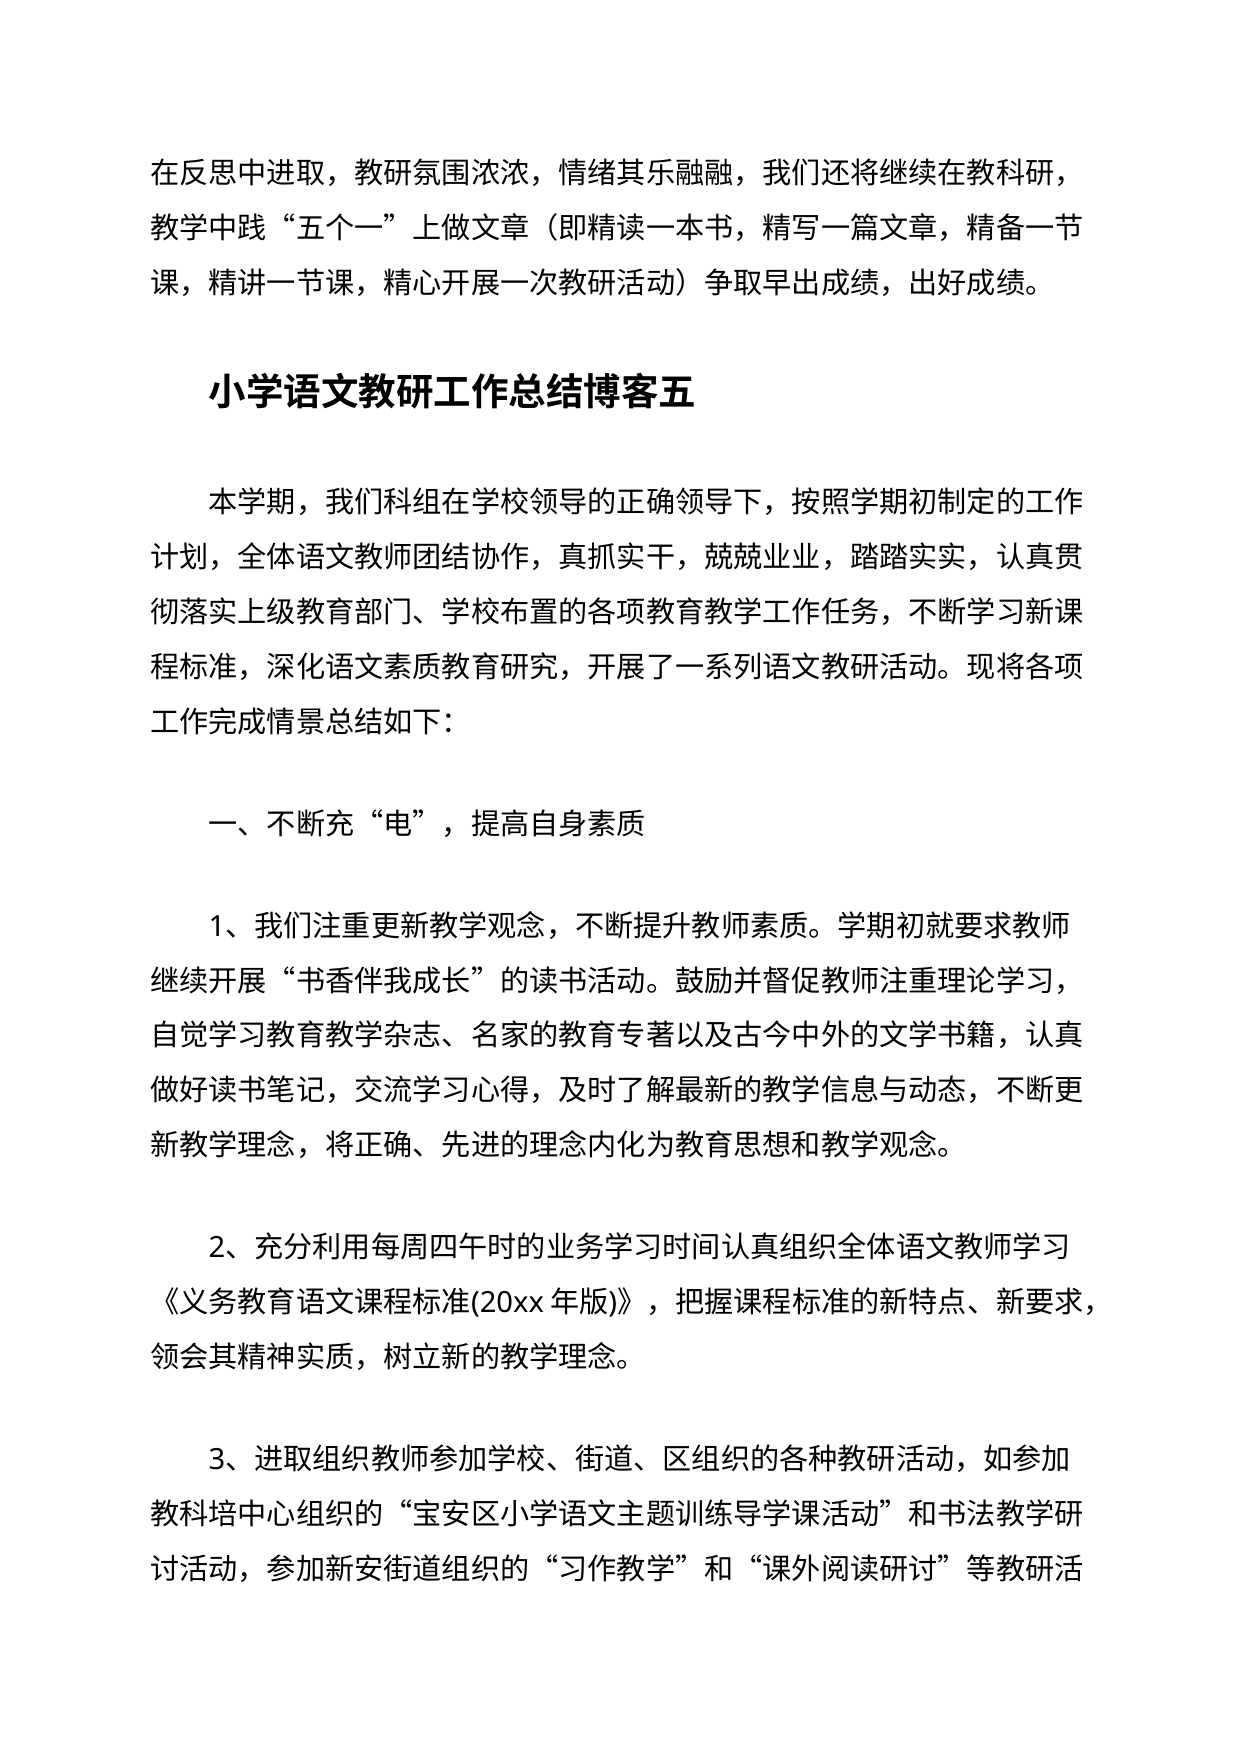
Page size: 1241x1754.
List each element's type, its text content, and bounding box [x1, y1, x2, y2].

text 本学期，我们科组在学校领导的正确领导下，按照学期初制定的工作计划，全体语文教师团结协作，真抓实干，兢兢业业，踏踏实实，认真贯彻落实上级教育部门、学校布置的各项教育教学工作任务，不断学习新课程标准，深化语文素质教育研究，开展了一系列语文教研活动。现将各项工作完成情景总结如下： [150, 479, 1090, 741]
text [150, 1435, 1090, 1587]
text 小学语文教研工作总结博客五 [150, 362, 1090, 416]
text 1、我们注重更新教学观念，不断提升教师素质。学期初就要求教师继续开展“书香伴我成长”的读书活动。鼓励并督促教师注重理论学习，自觉学习教育教学杂志、名家的教育专著以及古今中外的文学书籍，认真做好读书笔记，交流学习心得，及时了解最新的教学信息与动态，不断更新教学理念，将正确、先进的理念内化为教育思想和教学观念。 [150, 902, 1090, 1164]
text 2、充分利用每周四午时的业务学习时间认真组织全体语文教师学习《义务教育语文课程标准(20xx年版)》，把握课程标准的新特点、新要求，领会其精神实质，树立新的教学理念。 [150, 1223, 1090, 1376]
text 一、不断充“电”，提高自身素质 [150, 800, 1090, 843]
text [150, 150, 1090, 302]
